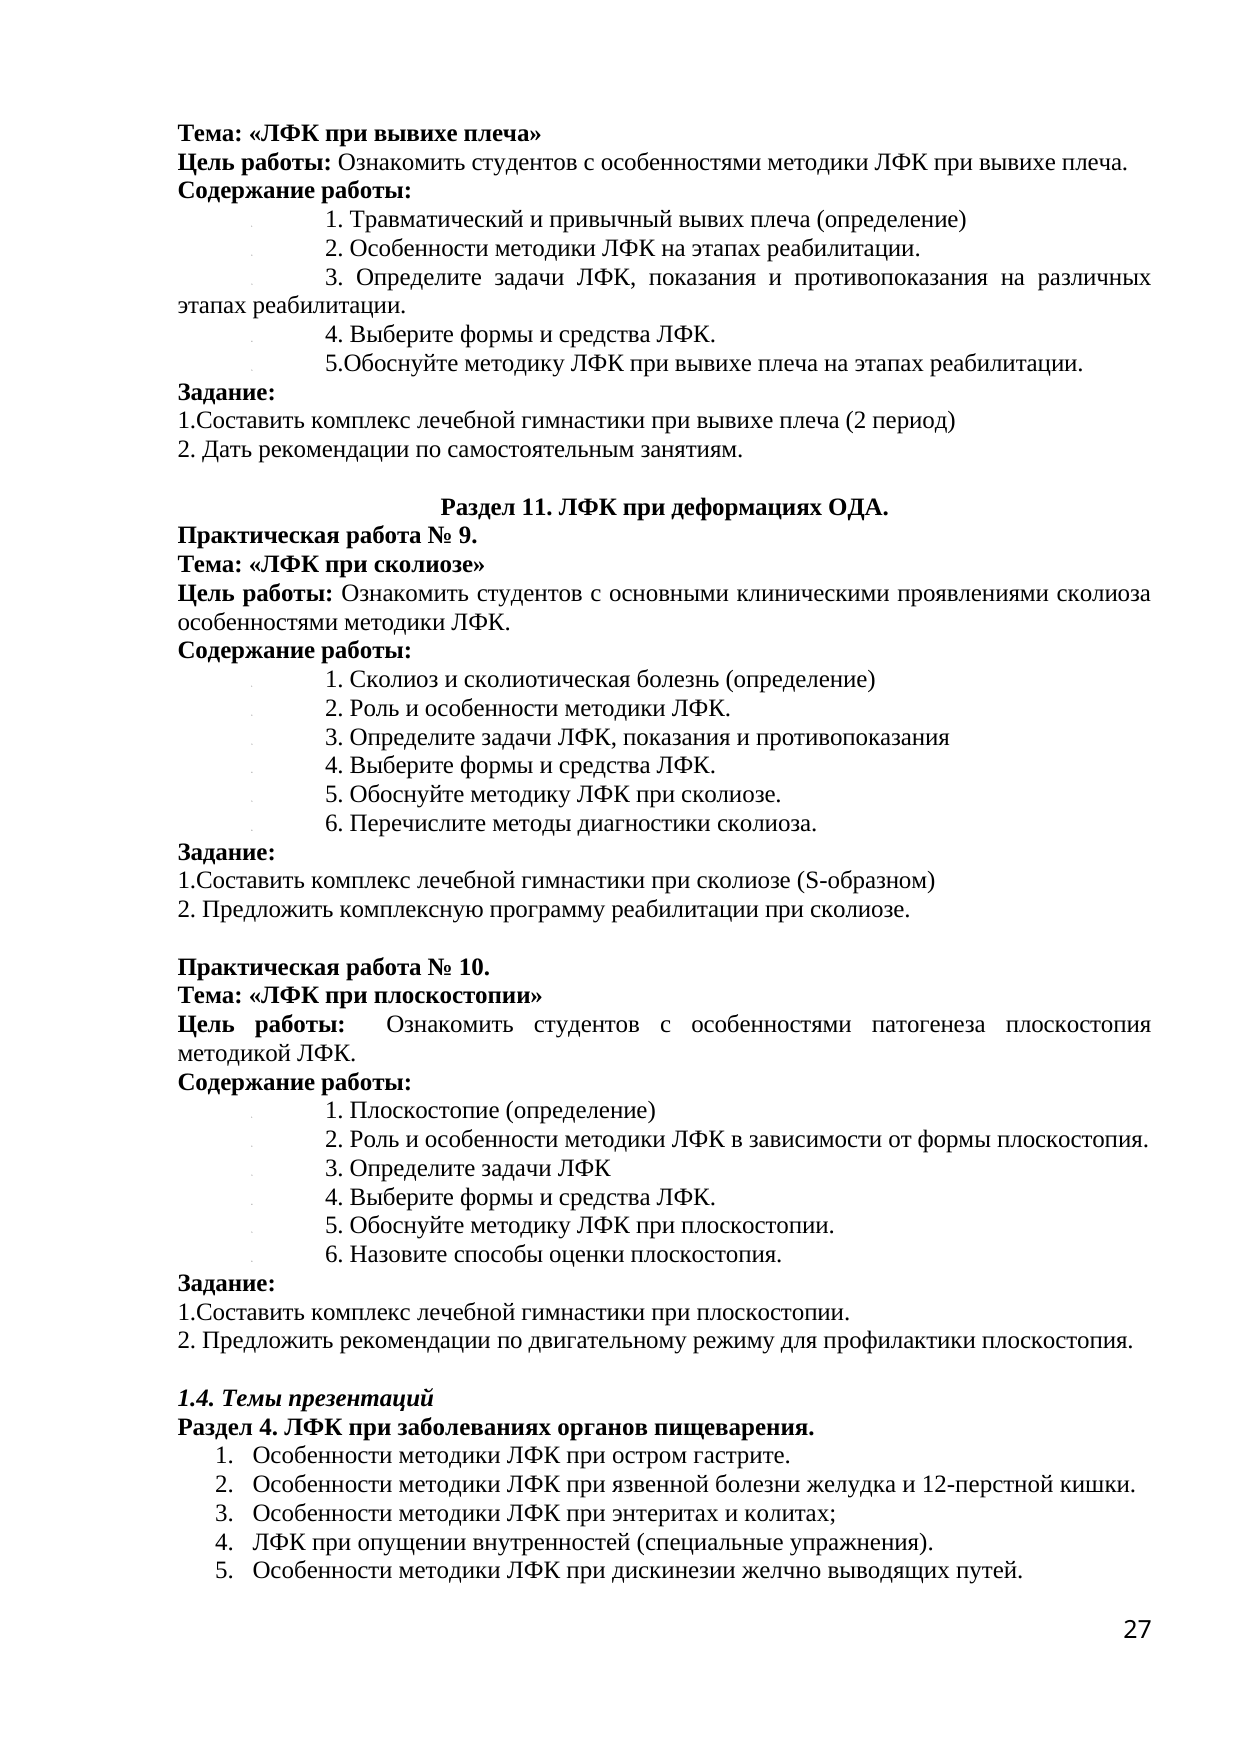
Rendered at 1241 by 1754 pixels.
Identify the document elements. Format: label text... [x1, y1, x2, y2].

list 4. Выберите формы и средства ЛФК. [177, 319, 1152, 348]
list Особенности методики ЛФК при энтеритах и колитах; [215, 1498, 1152, 1527]
list 1. Травматический и привычный вывих плеча (определение) [177, 204, 1152, 233]
list 3. Определите задачи ЛФК, показания и противопоказания на различных этапах реабилитации. [177, 262, 1152, 319]
list Практическая работа № 9. [177, 521, 1152, 549]
list 2. Предложить рекомендации по двигательному режиму для профилактики плоскостопия. [177, 1326, 1152, 1354]
list 3. Определите задачи ЛФК [177, 1153, 1152, 1182]
list 1.Составить комплекс лечебной гимнастики при вывихе плеча (2 период) [177, 406, 1152, 434]
text Задание: [177, 837, 1152, 866]
text Раздел 4. ЛФК при заболеваниях органов пищеварения. [177, 1412, 1152, 1441]
list Особенности методики ЛФК при остром гастрите. [215, 1441, 1152, 1469]
list 2. Особенности методики ЛФК на этапах реабилитации. [177, 233, 1152, 262]
list Особенности методики ЛФК при дискинезии желчно выводящих путей. [215, 1556, 1152, 1584]
list 5. Обоснуйте методику ЛФК при плоскостопии. [177, 1211, 1152, 1239]
list 5. Обоснуйте методику ЛФК при сколиозе. [177, 779, 1152, 808]
list Цель работы: Ознакомить студентов с основными клиническими проявлениями сколиоза особенностями методики ЛФК. [177, 578, 1152, 636]
list Тема: «ЛФК при сколиозе» [177, 549, 1152, 578]
list 2. Роль и особенности методики ЛФК в зависимости от формы плоскостопия. [177, 1124, 1152, 1153]
list Цель работы: Ознакомить студентов с особенностями методики ЛФК при вывихе плеча. [177, 147, 1152, 176]
list Задание: [177, 377, 1152, 406]
list Раздел 11. ЛФК при деформациях ОДА. [177, 492, 1152, 521]
list Содержание работы: [177, 636, 1152, 664]
list 3. Определите задачи ЛФК, показания и противопоказания [177, 722, 1152, 751]
list Цель работы: Ознакомить студентов с особенностями патогенеза плоскостопия методикой ЛФК. [177, 1009, 1152, 1067]
list Задание: [177, 1268, 1152, 1297]
list 1. Плоскостопие (определение) [177, 1096, 1152, 1124]
list 6. Перечислите методы диагностики сколиоза. [177, 808, 1152, 837]
list 4. Выберите формы и средства ЛФК. [177, 751, 1152, 779]
list Содержание работы: [177, 176, 1152, 204]
list 2. Предложить комплексную программу реабилитации при сколиозе. [177, 894, 1152, 923]
text 1.4. Темы презентаций [177, 1383, 1152, 1412]
list 4. Выберите формы и средства ЛФК. [177, 1182, 1152, 1211]
list 1.Составить комплекс лечебной гимнастики при плоскостопии. [177, 1297, 1152, 1326]
list 1.Составить комплекс лечебной гимнастики при сколиозе (S-образном) [177, 866, 1152, 894]
list Содержание работы: [177, 1067, 1152, 1096]
list 2. Дать рекомендации по самостоятельным занятиям. [177, 434, 1152, 463]
list Практическая работа № 10. [177, 952, 1152, 981]
list Тема: «ЛФК при плоскостопии» [177, 981, 1152, 1009]
list 1. Сколиоз и сколиотическая болезнь (определение) [177, 664, 1152, 693]
list Тема: «ЛФК при вывихе плеча» [177, 118, 1152, 147]
list 2. Роль и особенности методики ЛФК. [177, 693, 1152, 722]
list ЛФК при опущении внутренностей (специальные упражнения). [215, 1527, 1152, 1556]
list 5.Обоснуйте методику ЛФК при вывихе плеча на этапах реабилитации. [177, 348, 1152, 377]
list 6. Назовите способы оценки плоскостопия. [177, 1239, 1152, 1268]
list Особенности методики ЛФК при язвенной болезни желудка и 12-перстной кишки. [215, 1469, 1152, 1498]
